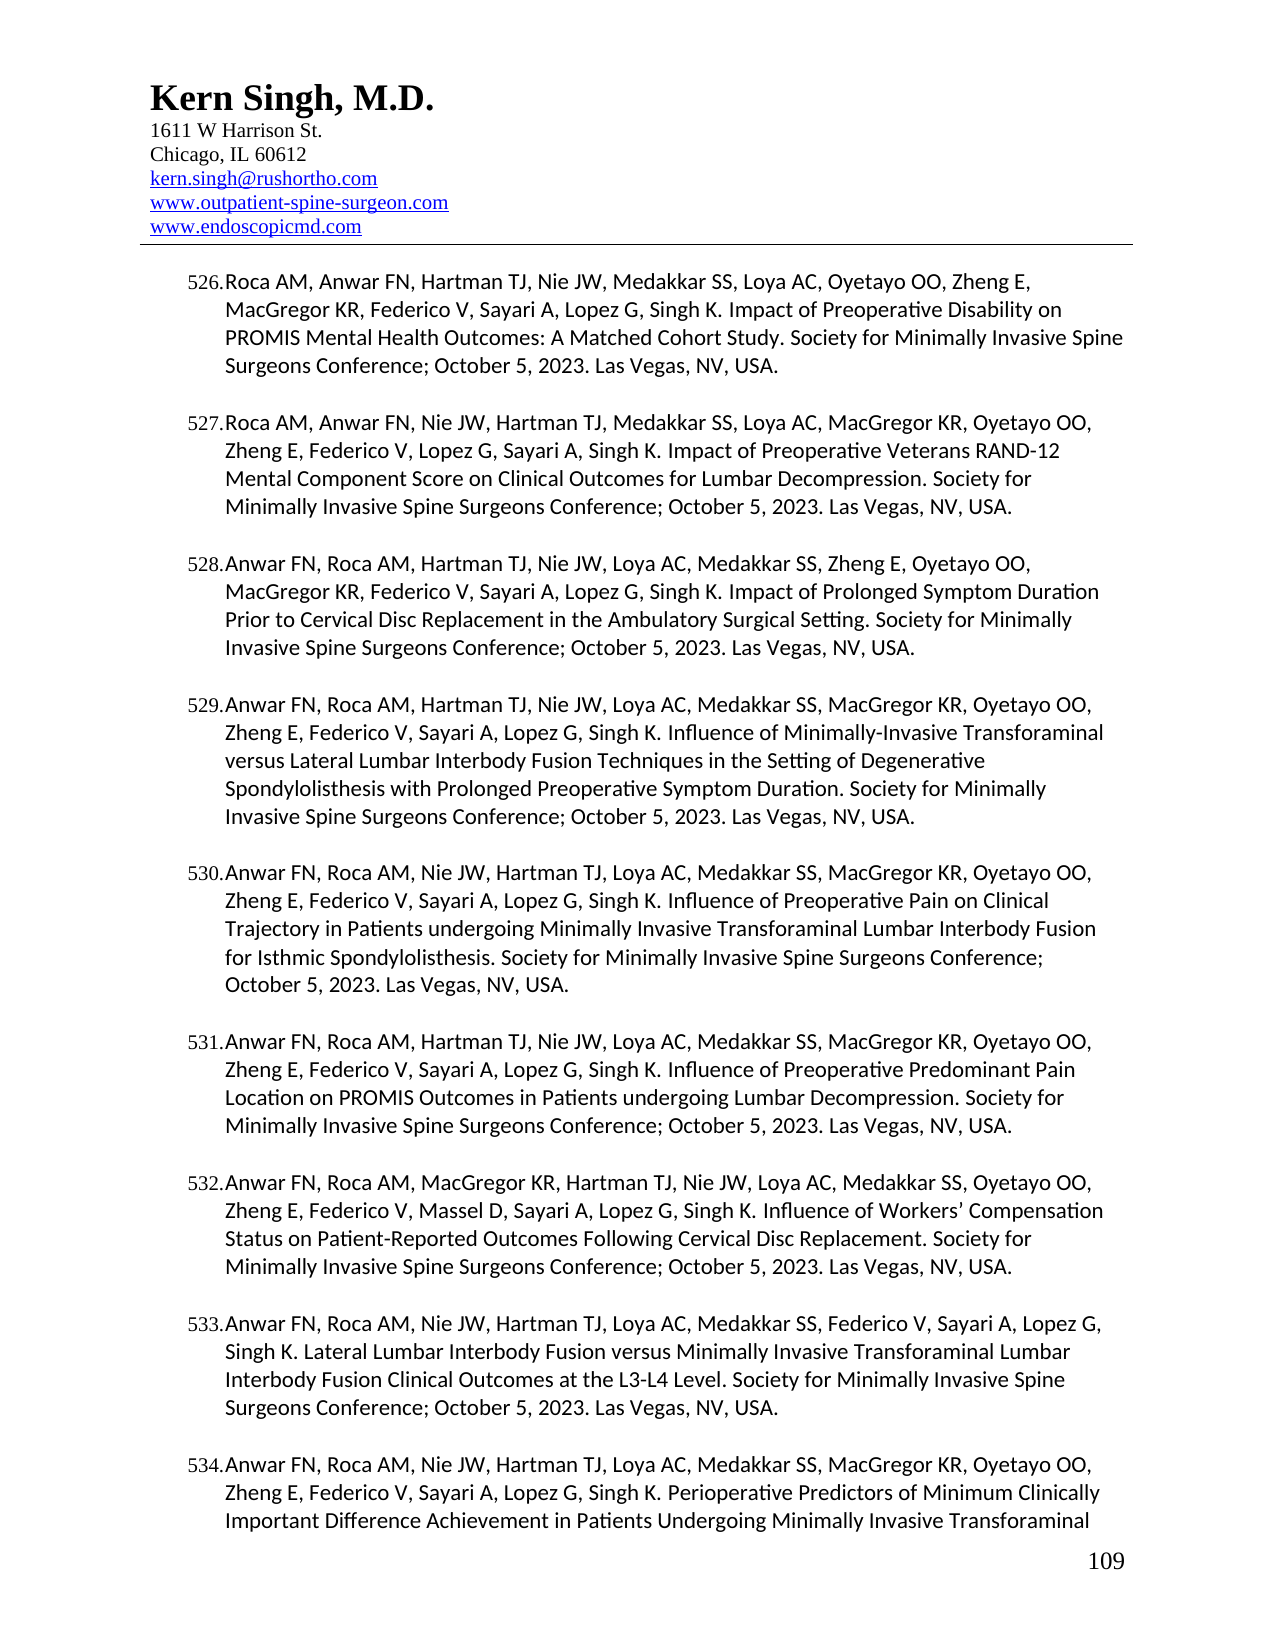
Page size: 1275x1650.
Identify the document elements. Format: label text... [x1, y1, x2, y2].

list Roca AM, Anwar FN, Nie JW, Hartman TJ, Medakkar SS, Loya AC, MacGregor KR, Oyetayo OO, Zheng E, Federico V, Lopez G, Sayari A, Singh K. Impact of Preoperative Veterans RAND-12 Mental Component Score on Clinical Outcomes for Lumbar Decompression. Society for Minimally Invasive Spine Surgeons Conference; October 5, 2023. Las Vegas, NV, USA. [187, 408, 1125, 520]
list Anwar FN, Roca AM, Hartman TJ, Nie JW, Loya AC, Medakkar SS, Zheng E, Oyetayo OO, MacGregor KR, Federico V, Sayari A, Lopez G, Singh K. Impact of Prolonged Symptom Duration Prior to Cervical Disc Replacement in the Ambulatory Surgical Setting. Society for Minimally Invasive Spine Surgeons Conference; October 5, 2023. Las Vegas, NV, USA. [187, 549, 1125, 661]
list Anwar FN, Roca AM, Hartman TJ, Nie JW, Loya AC, Medakkar SS, MacGregor KR, Oyetayo OO, Zheng E, Federico V, Sayari A, Lopez G, Singh K. Influence of Preoperative Predominant Pain Location on PROMIS Outcomes in Patients undergoing Lumbar Decompression. Society for Minimally Invasive Spine Surgeons Conference; October 5, 2023. Las Vegas, NV, USA. [187, 1027, 1125, 1139]
list Roca AM, Anwar FN, Hartman TJ, Nie JW, Medakkar SS, Loya AC, Oyetayo OO, Zheng E, MacGregor KR, Federico V, Sayari A, Lopez G, Singh K. Impact of Preoperative Disability on PROMIS Mental Health Outcomes: A Matched Cohort Study. Society for Minimally Invasive Spine Surgeons Conference; October 5, 2023. Las Vegas, NV, USA. [187, 267, 1125, 379]
list Anwar FN, Roca AM, MacGregor KR, Hartman TJ, Nie JW, Loya AC, Medakkar SS, Oyetayo OO, Zheng E, Federico V, Massel D, Sayari A, Lopez G, Singh K. Influence of Workers’ Compensation Status on Patient-Reported Outcomes Following Cervical Disc Replacement. Society for Minimally Invasive Spine Surgeons Conference; October 5, 2023. Las Vegas, NV, USA. [187, 1168, 1125, 1280]
list Anwar FN, Roca AM, Nie JW, Hartman TJ, Loya AC, Medakkar SS, MacGregor KR, Oyetayo OO, Zheng E, Federico V, Sayari A, Lopez G, Singh K. Influence of Preoperative Pain on Clinical Trajectory in Patients undergoing Minimally Invasive Transforaminal Lumbar Interbody Fusion for Isthmic Spondylolisthesis. Society for Minimally Invasive Spine Surgeons Conference; October 5, 2023. Las Vegas, NV, USA. [187, 858, 1125, 999]
list Anwar FN, Roca AM, Hartman TJ, Nie JW, Loya AC, Medakkar SS, MacGregor KR, Oyetayo OO, Zheng E, Federico V, Sayari A, Lopez G, Singh K. Influence of Minimally-Invasive Transforaminal versus Lateral Lumbar Interbody Fusion Techniques in the Setting of Degenerative Spondylolisthesis with Prolonged Preoperative Symptom Duration. Society for Minimally Invasive Spine Surgeons Conference; October 5, 2023. Las Vegas, NV, USA. [187, 690, 1125, 830]
list Anwar FN, Roca AM, Nie JW, Hartman TJ, Loya AC, Medakkar SS, Federico V, Sayari A, Lopez G, Singh K. Lateral Lumbar Interbody Fusion versus Minimally Invasive Transforaminal Lumbar Interbody Fusion Clinical Outcomes at the L3-L4 Level. Society for Minimally Invasive Spine Surgeons Conference; October 5, 2023. Las Vegas, NV, USA. [187, 1309, 1125, 1421]
